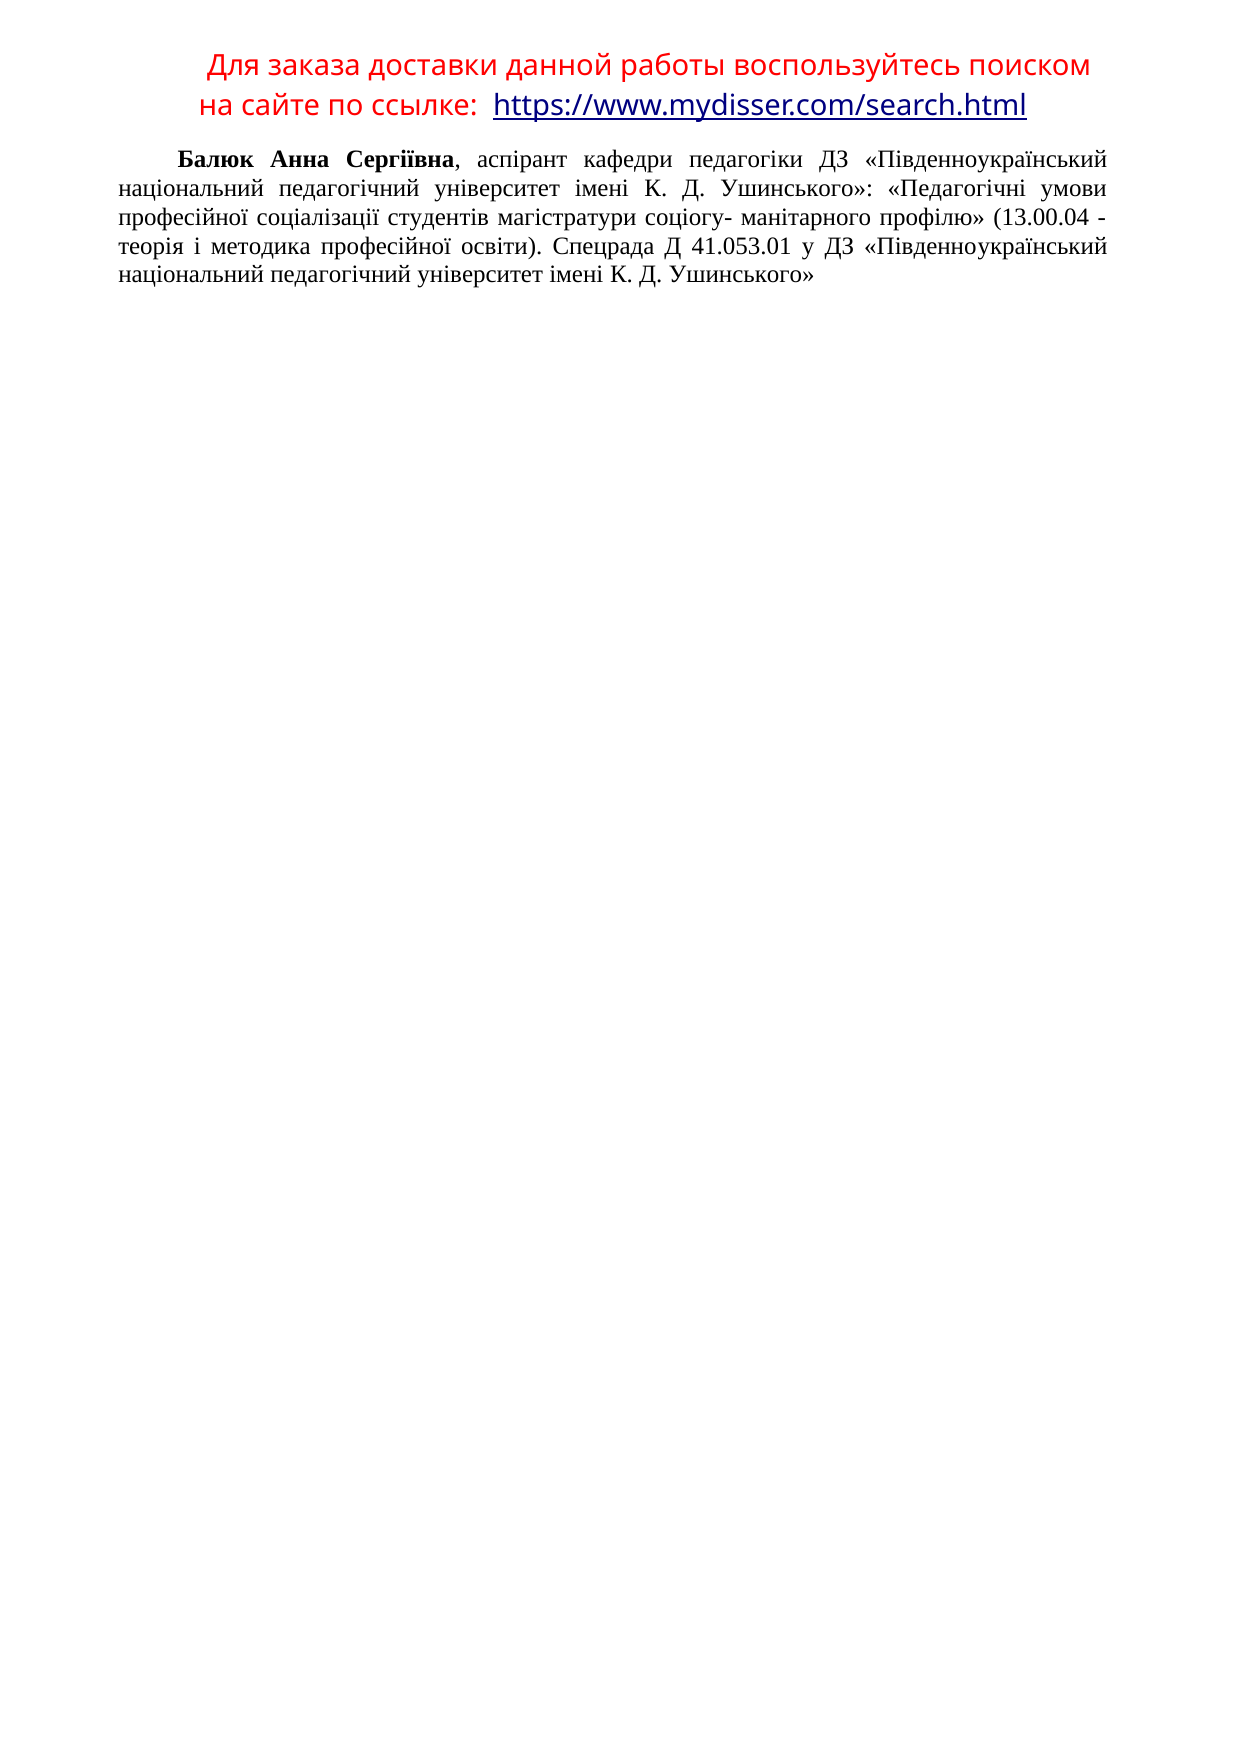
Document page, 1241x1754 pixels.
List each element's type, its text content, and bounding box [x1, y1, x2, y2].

text Балюк Анна Сергіївна, аспірант кафедри педагогіки ДЗ «Південноукраїнський національний педагогічний університет імені К. Д. Ушинського»: «Педагогічні умови професійної соціалізації студентів магістратури соціогу- манітарного профілю» (13.00.04 - теорія і методика професійної освіти). Спецрада Д 41.053.01 у ДЗ «Південноукраїнський національний педагогічний університет імені К. Д. Ушинського» [118, 144, 1107, 288]
